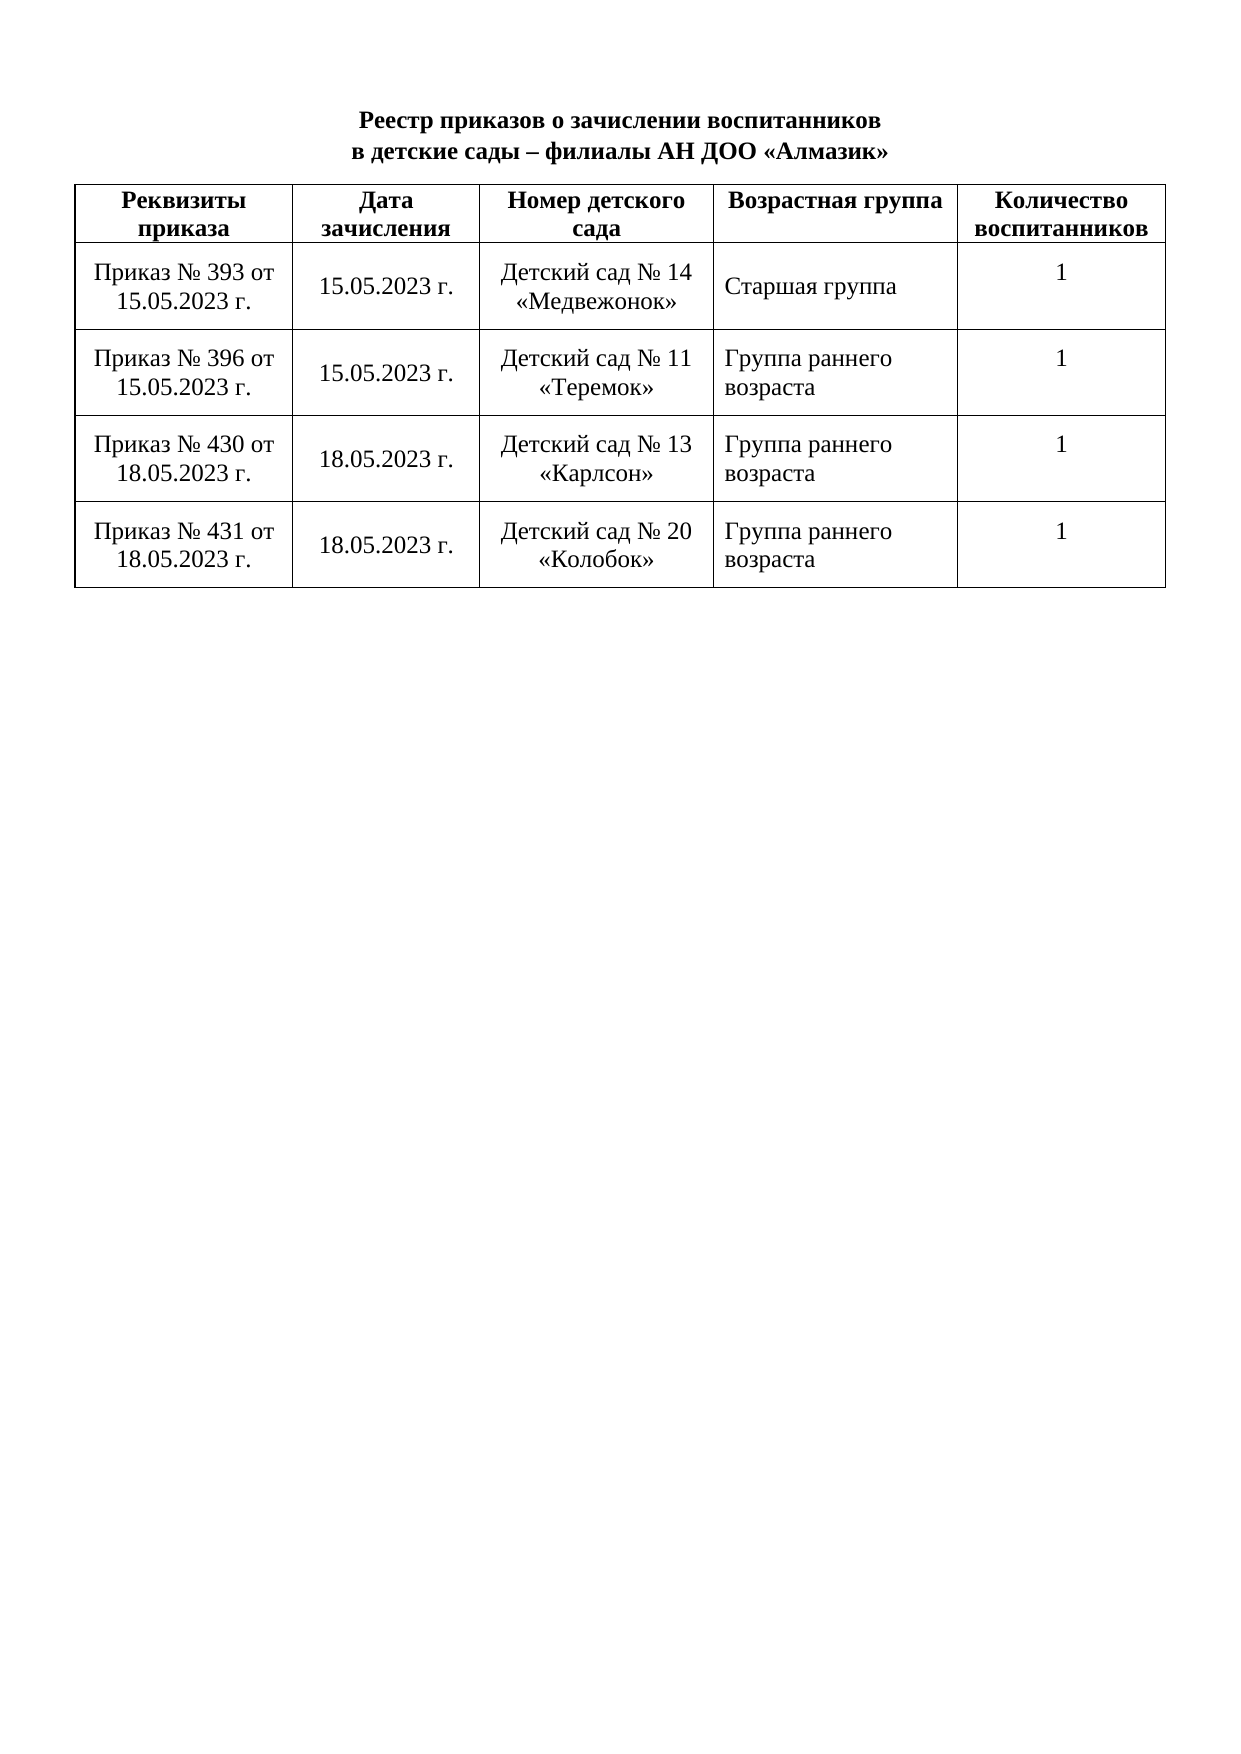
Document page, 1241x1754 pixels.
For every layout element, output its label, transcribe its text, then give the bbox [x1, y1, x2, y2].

table_header Номер детского сада [480, 185, 713, 242]
table_cell Группа раннего возраста [714, 416, 957, 501]
table_cell 1 [958, 502, 1165, 587]
table_cell 1 [958, 416, 1165, 501]
table_cell Группа раннего возраста [714, 330, 957, 415]
table_cell 15.05.2023 г. [293, 243, 479, 328]
table_cell 1 [958, 243, 1165, 328]
table_cell Приказ № 431 от 18.05.2023 г. [76, 502, 292, 587]
table_cell Детский сад № 14 «Медвежонок» [480, 243, 713, 328]
table_cell Приказ № 430 от 18.05.2023 г. [76, 416, 292, 501]
table_cell Группа раннего возраста [714, 502, 957, 587]
table_cell Детский сад № 11 «Теремок» [480, 330, 713, 415]
text в детские сады – филиалы АН ДОО «Алмазик» [75, 136, 1165, 165]
table_header Реквизиты приказа [76, 185, 292, 242]
table_cell Детский сад № 20 «Колобок» [480, 502, 713, 587]
table_header Возрастная группа [714, 185, 957, 242]
table_header Количество воспитанников [958, 185, 1165, 242]
table_cell Детский сад № 13 «Карлсон» [480, 416, 713, 501]
table_cell Старшая группа [714, 243, 957, 328]
table_cell 1 [958, 330, 1165, 415]
table_cell Приказ № 393 от 15.05.2023 г. [76, 243, 292, 328]
table_cell 18.05.2023 г. [293, 416, 479, 501]
table_cell 18.05.2023 г. [293, 502, 479, 587]
table_header Дата зачисления [293, 185, 479, 242]
text Реестр приказов о зачислении воспитанников [75, 105, 1165, 134]
table_cell Приказ № 396 от 15.05.2023 г. [76, 330, 292, 415]
table_cell 15.05.2023 г. [293, 330, 479, 415]
